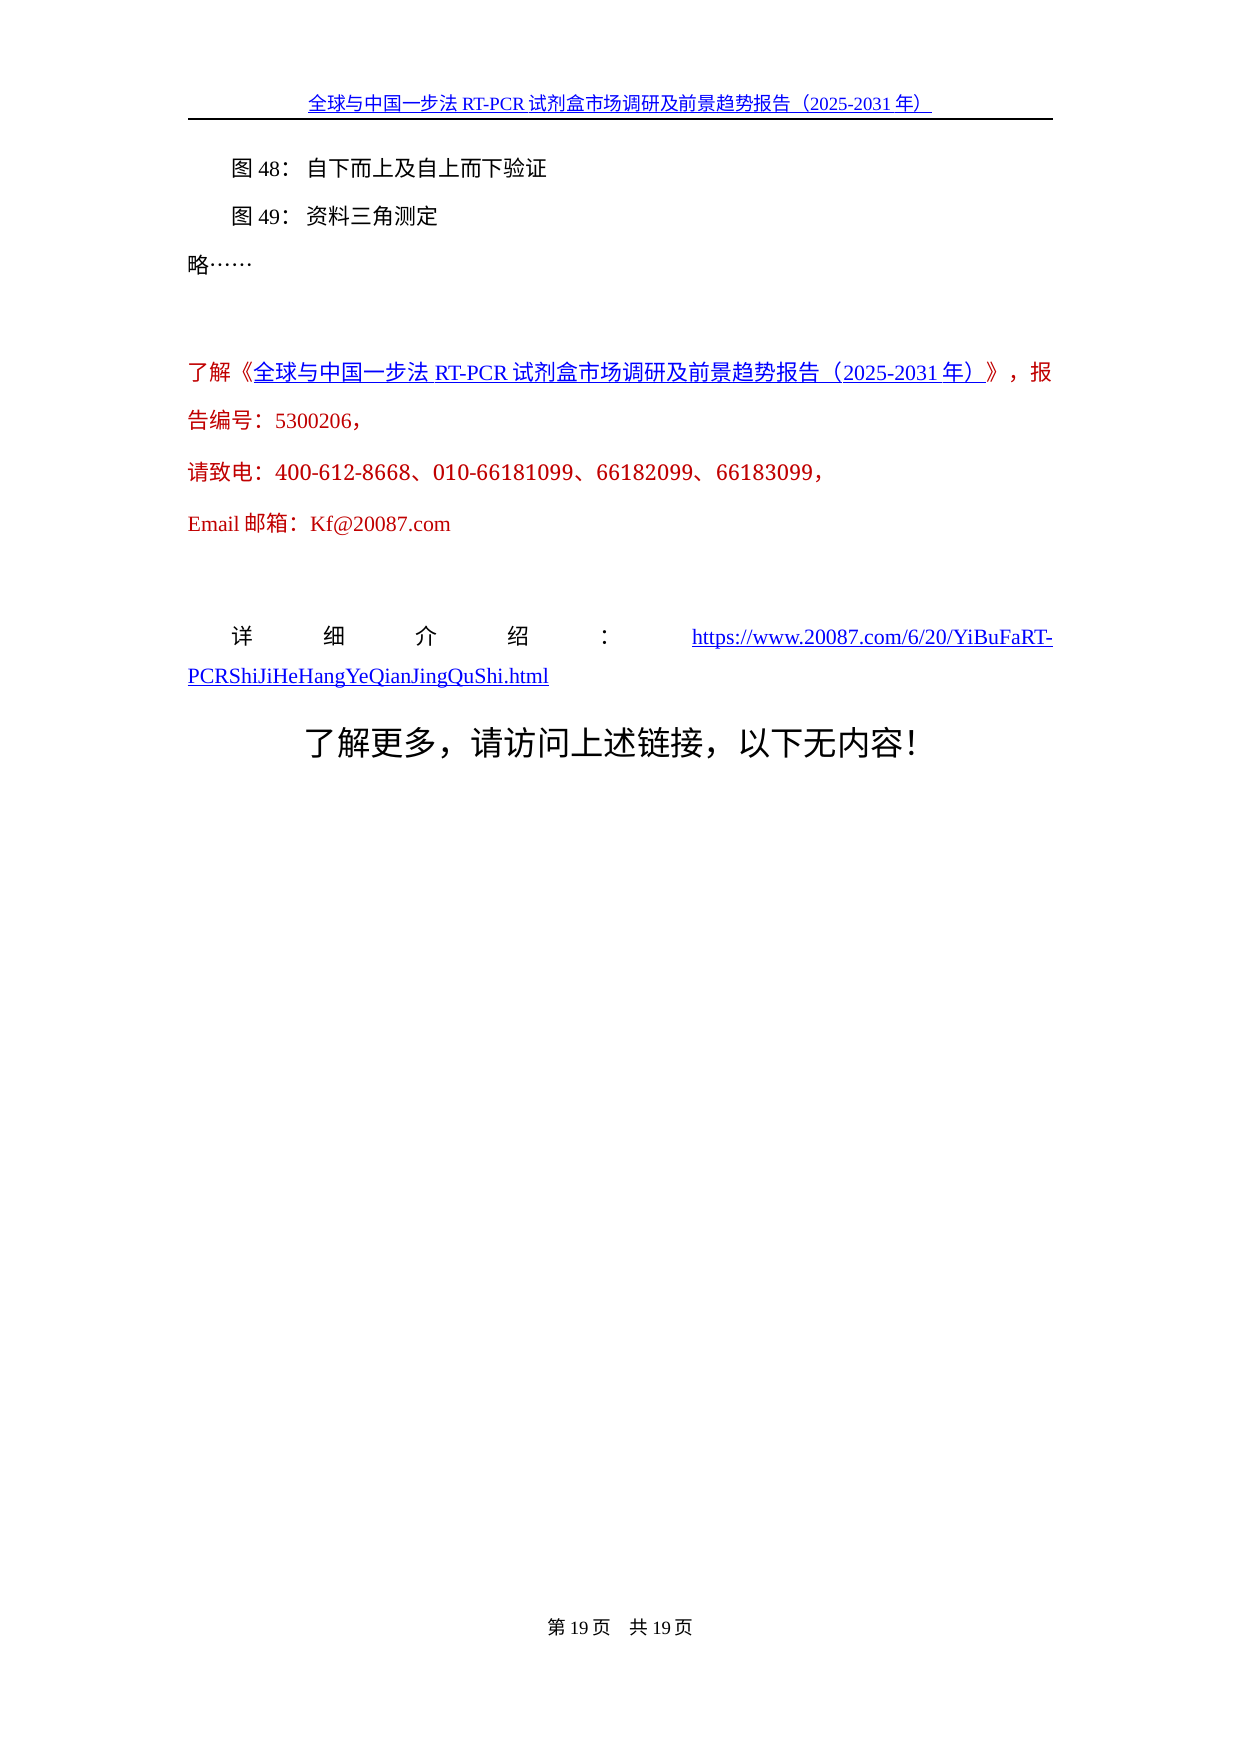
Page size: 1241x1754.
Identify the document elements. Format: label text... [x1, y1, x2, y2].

text Email邮箱：Kf@20087.com [187, 506, 1053, 538]
text 了解《全球与中国一步法RT-PCR试剂盒市场调研及前景趋势报告（2025-2031年）》，报告编号：5300206， [187, 354, 1053, 435]
title 了解更多，请访问上述链接，以下无内容！ [187, 708, 1053, 773]
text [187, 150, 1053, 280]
text 详细介绍：https://www.20087.com/6/20/YiBuFaRT-PCRShiJiHeHangYeQianJingQuShi.html [187, 619, 1053, 692]
text 请致电：400-612-8668、010-66181099、66182099、66183099， [187, 454, 1053, 487]
